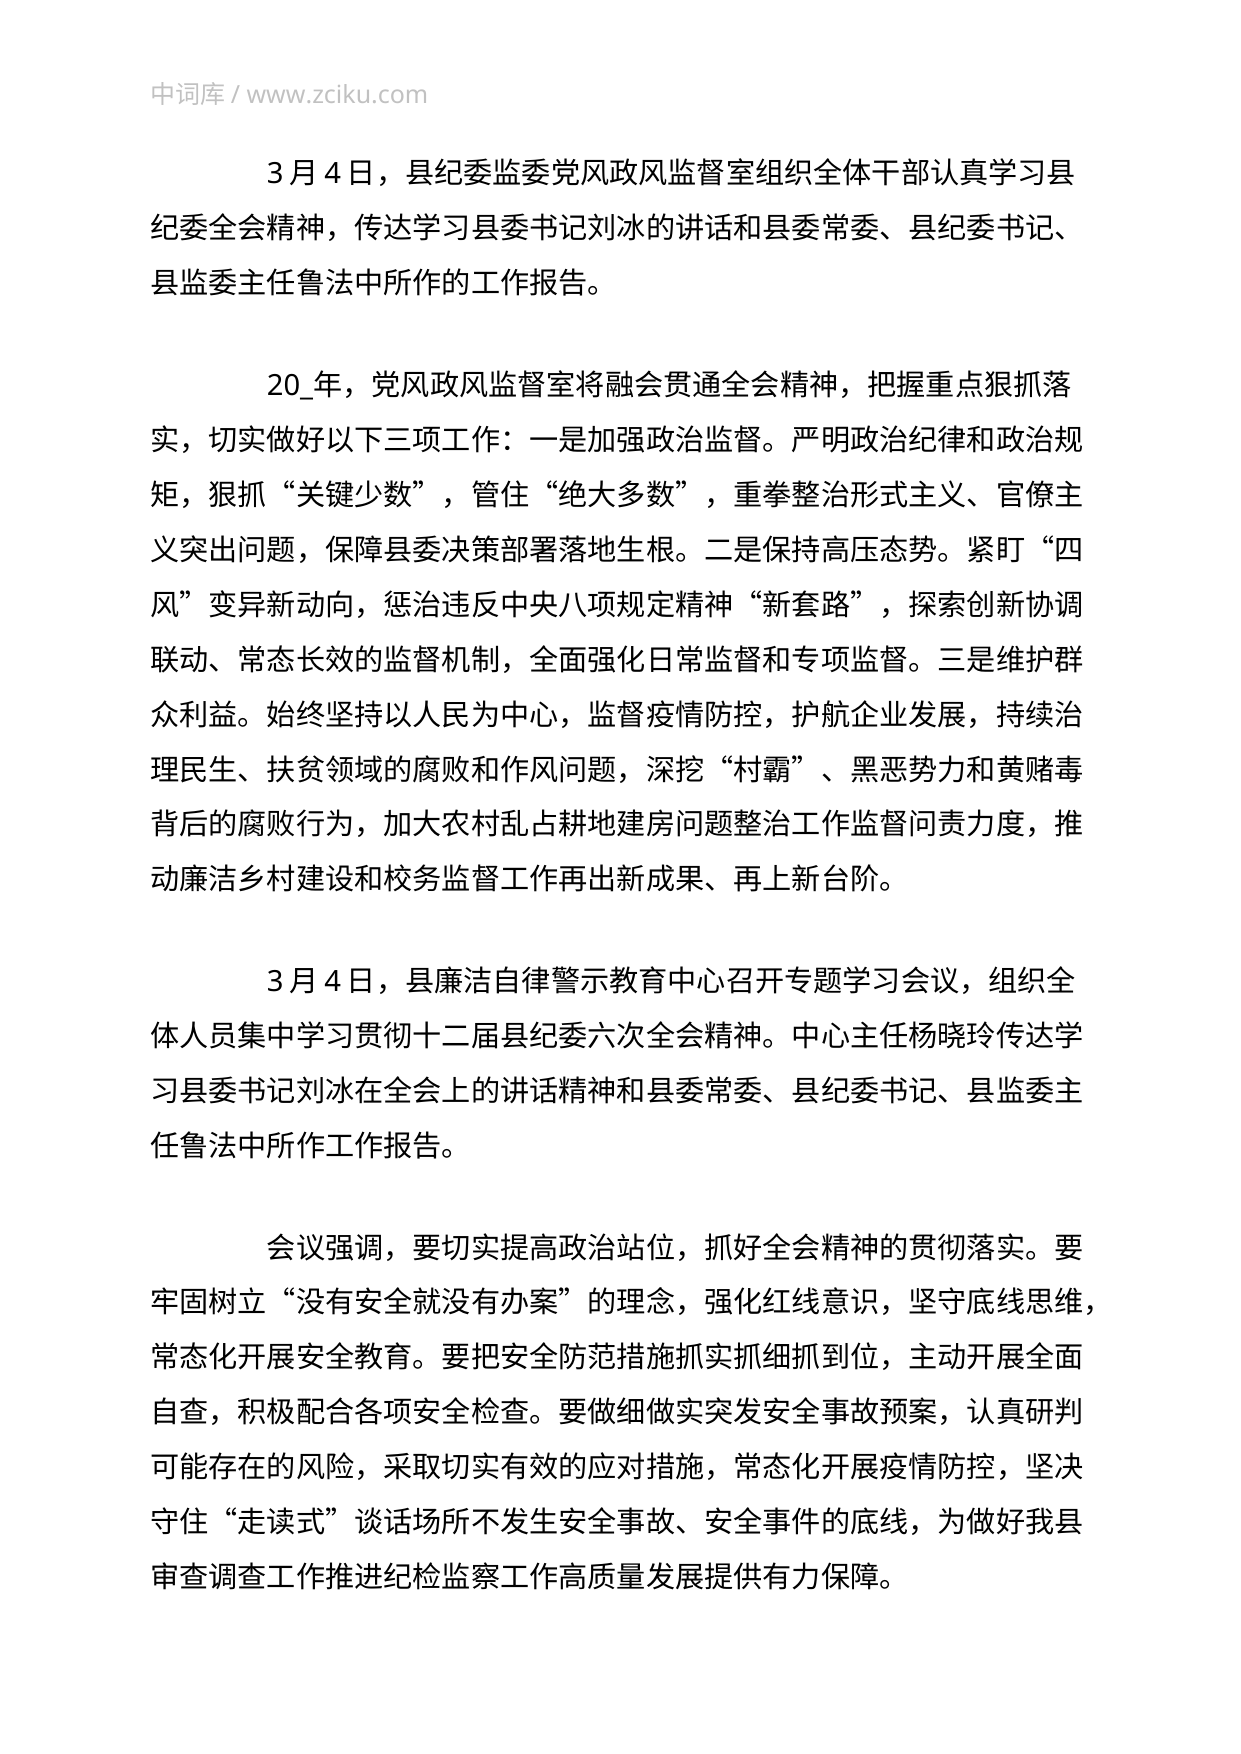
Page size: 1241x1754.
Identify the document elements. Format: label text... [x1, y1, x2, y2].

text 3月4日，县纪委监委党风政风监督室组织全体干部认真学习县纪委全会精神，传达学习县委书记刘冰的讲话和县委常委、县纪委书记、县监委主任鲁法中所作的工作报告。 [150, 150, 1090, 302]
text 3月4日，县廉洁自律警示教育中心召开专题学习会议，组织全体人员集中学习贯彻十二届县纪委六次全会精神。中心主任杨晓玲传达学习县委书记刘冰在全会上的讲话精神和县委常委、县纪委书记、县监委主任鲁法中所作工作报告。 [150, 958, 1090, 1165]
text 20_年，党风政风监督室将融会贯通全会精神，把握重点狠抓落实，切实做好以下三项工作：一是加强政治监督。严明政治纪律和政治规矩，狠抓“关键少数”，管住“绝大多数”，重拳整治形式主义、官僚主义突出问题，保障县委决策部署落地生根。二是保持高压态势。紧盯“四风”变异新动向，惩治违反中央八项规定精神“新套路”，探索创新协调联动、常态长效的监督机制，全面强化日常监督和专项监督。三是维护群众利益。始终坚持以人民为中心，监督疫情防控，护航企业发展，持续治理民生、扶贫领域的腐败和作风问题，深挖“村霸”、黑恶势力和黄赌毒背后的腐败行为，加大农村乱占耕地建房问题整治工作监督问责力度，推动廉洁乡村建设和校务监督工作再出新成果、再上新台阶。 [150, 362, 1090, 898]
text 会议强调，要切实提高政治站位，抓好全会精神的贯彻落实。要牢固树立“没有安全就没有办案”的理念，强化红线意识，坚守底线思维，常态化开展安全教育。要把安全防范措施抓实抓细抓到位，主动开展全面自查，积极配合各项安全检查。要做细做实突发安全事故预案，认真研判可能存在的风险，采取切实有效的应对措施，常态化开展疫情防控，坚决守住“走读式”谈话场所不发生安全事故、安全事件的底线，为做好我县审查调查工作推进纪检监察工作高质量发展提供有力保障。 [150, 1224, 1090, 1596]
